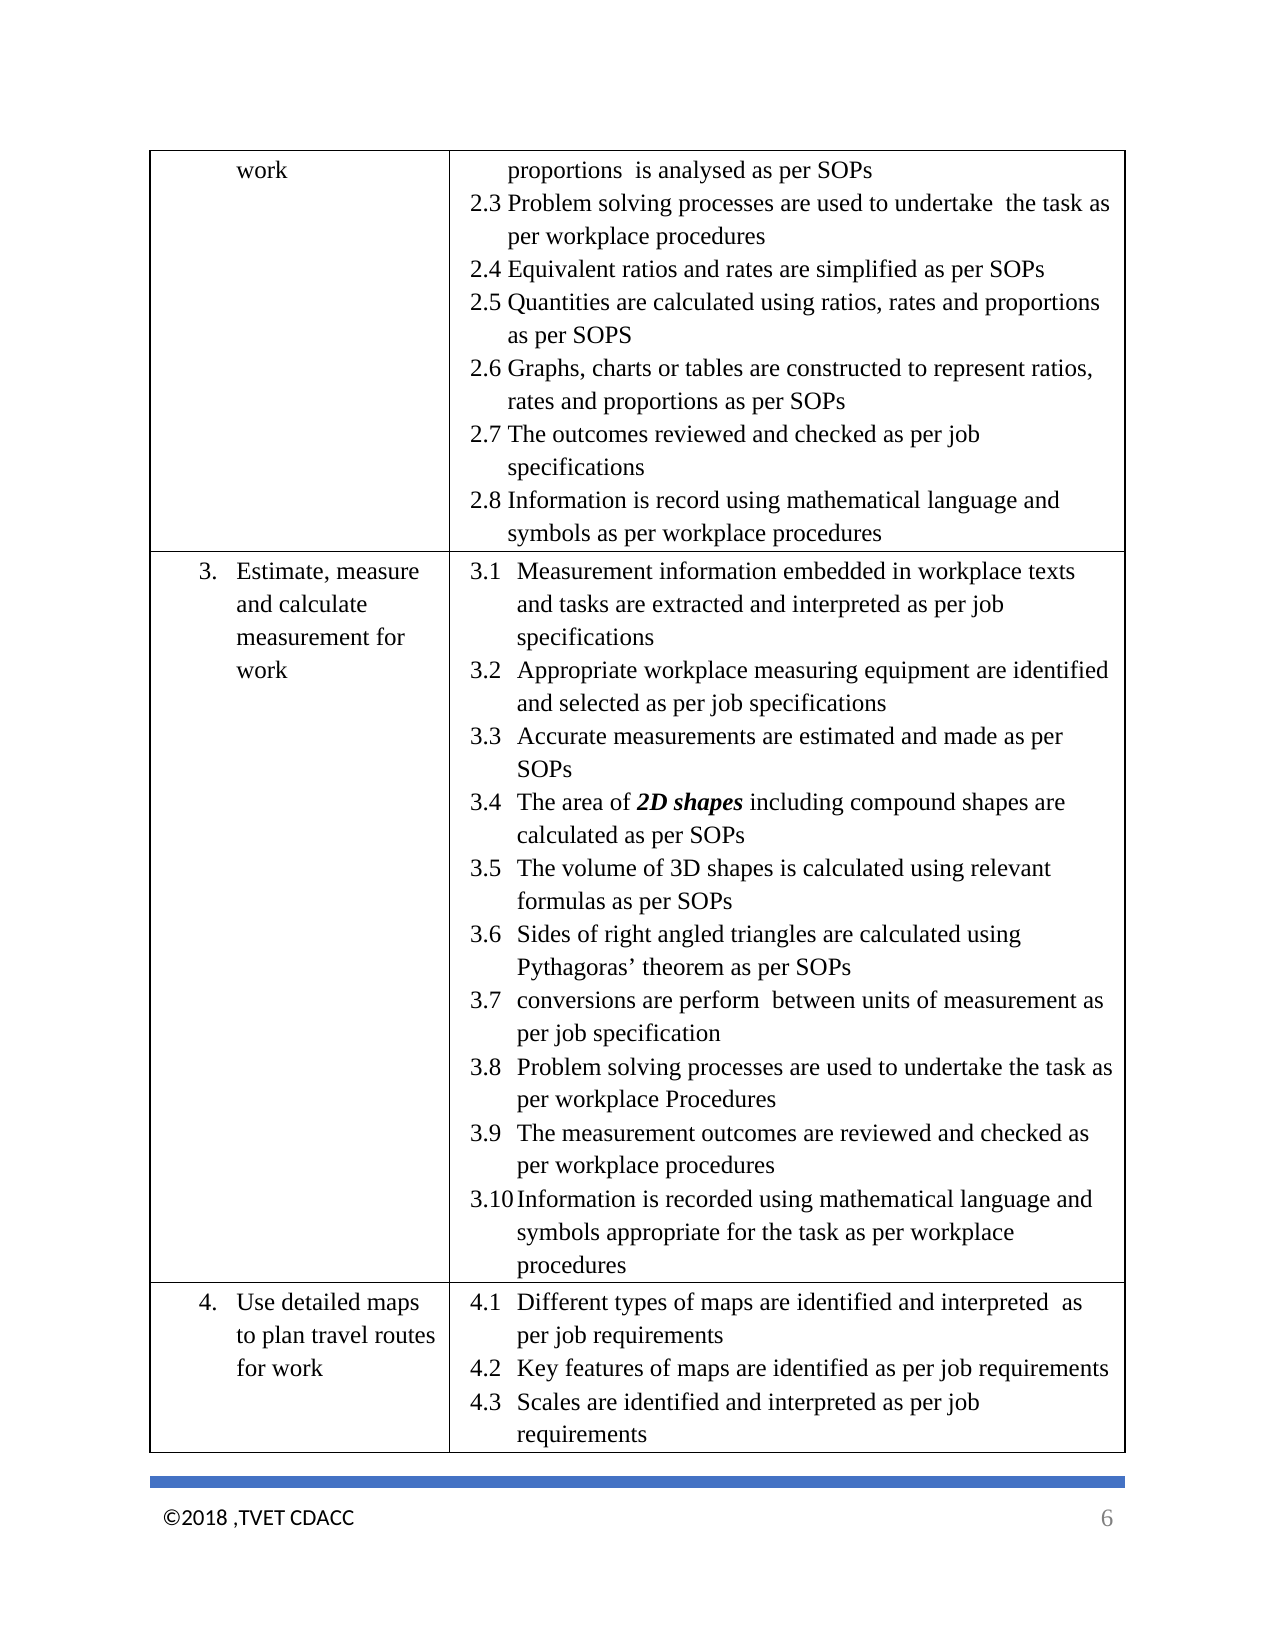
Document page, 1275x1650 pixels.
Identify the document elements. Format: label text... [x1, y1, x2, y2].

table_cell Measurement information embedded in workplace texts and tasks are extracted and interpreted as per job specifications Appropriate workplace measuring equipment are identified and selected as per job specifications Accurate measurements are estimated and made as per SOPs The area of 2D shapes including compound shapes are calculated as per SOPs The volume of 3D shapes is calculated using relevant formulas as per SOPs Sides of right angled triangles are calculated using Pythagoras’ theorem as per SOPs conversions are perform between units of measurement as per job specification Problem solving processes are used to undertake the task as per workplace Procedures The measurement outcomes are reviewed and checked as per workplace procedures Information is recorded using mathematical language and symbols appropriate for the task as per workplace procedures [450, 552, 1124, 1282]
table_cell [450, 151, 1124, 551]
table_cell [450, 1283, 1124, 1452]
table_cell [151, 1283, 449, 1452]
table_cell Estimate, measure and calculate measurement for work [151, 552, 449, 1282]
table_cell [151, 151, 449, 551]
